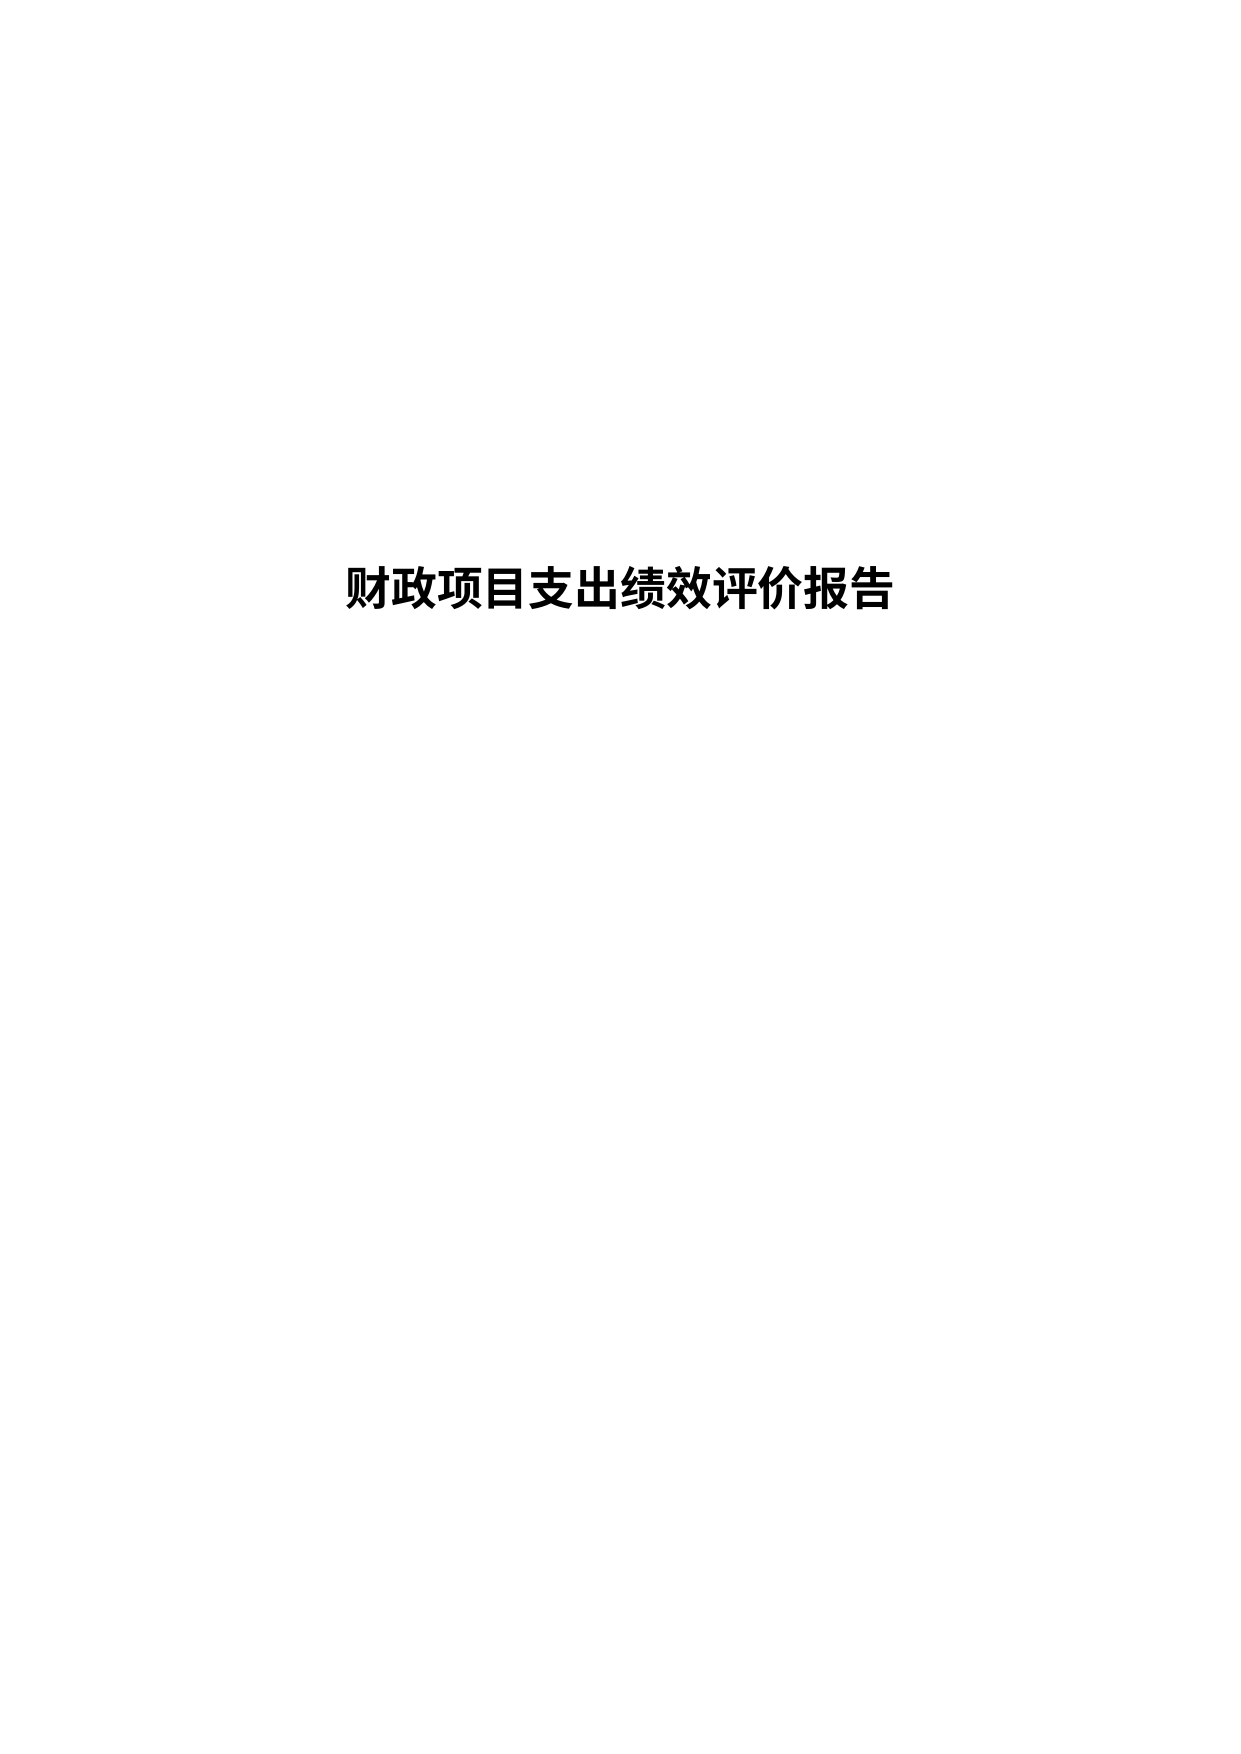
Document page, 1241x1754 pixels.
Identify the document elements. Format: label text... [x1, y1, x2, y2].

text 财政项目支出绩效评价报告 [187, 537, 1053, 635]
